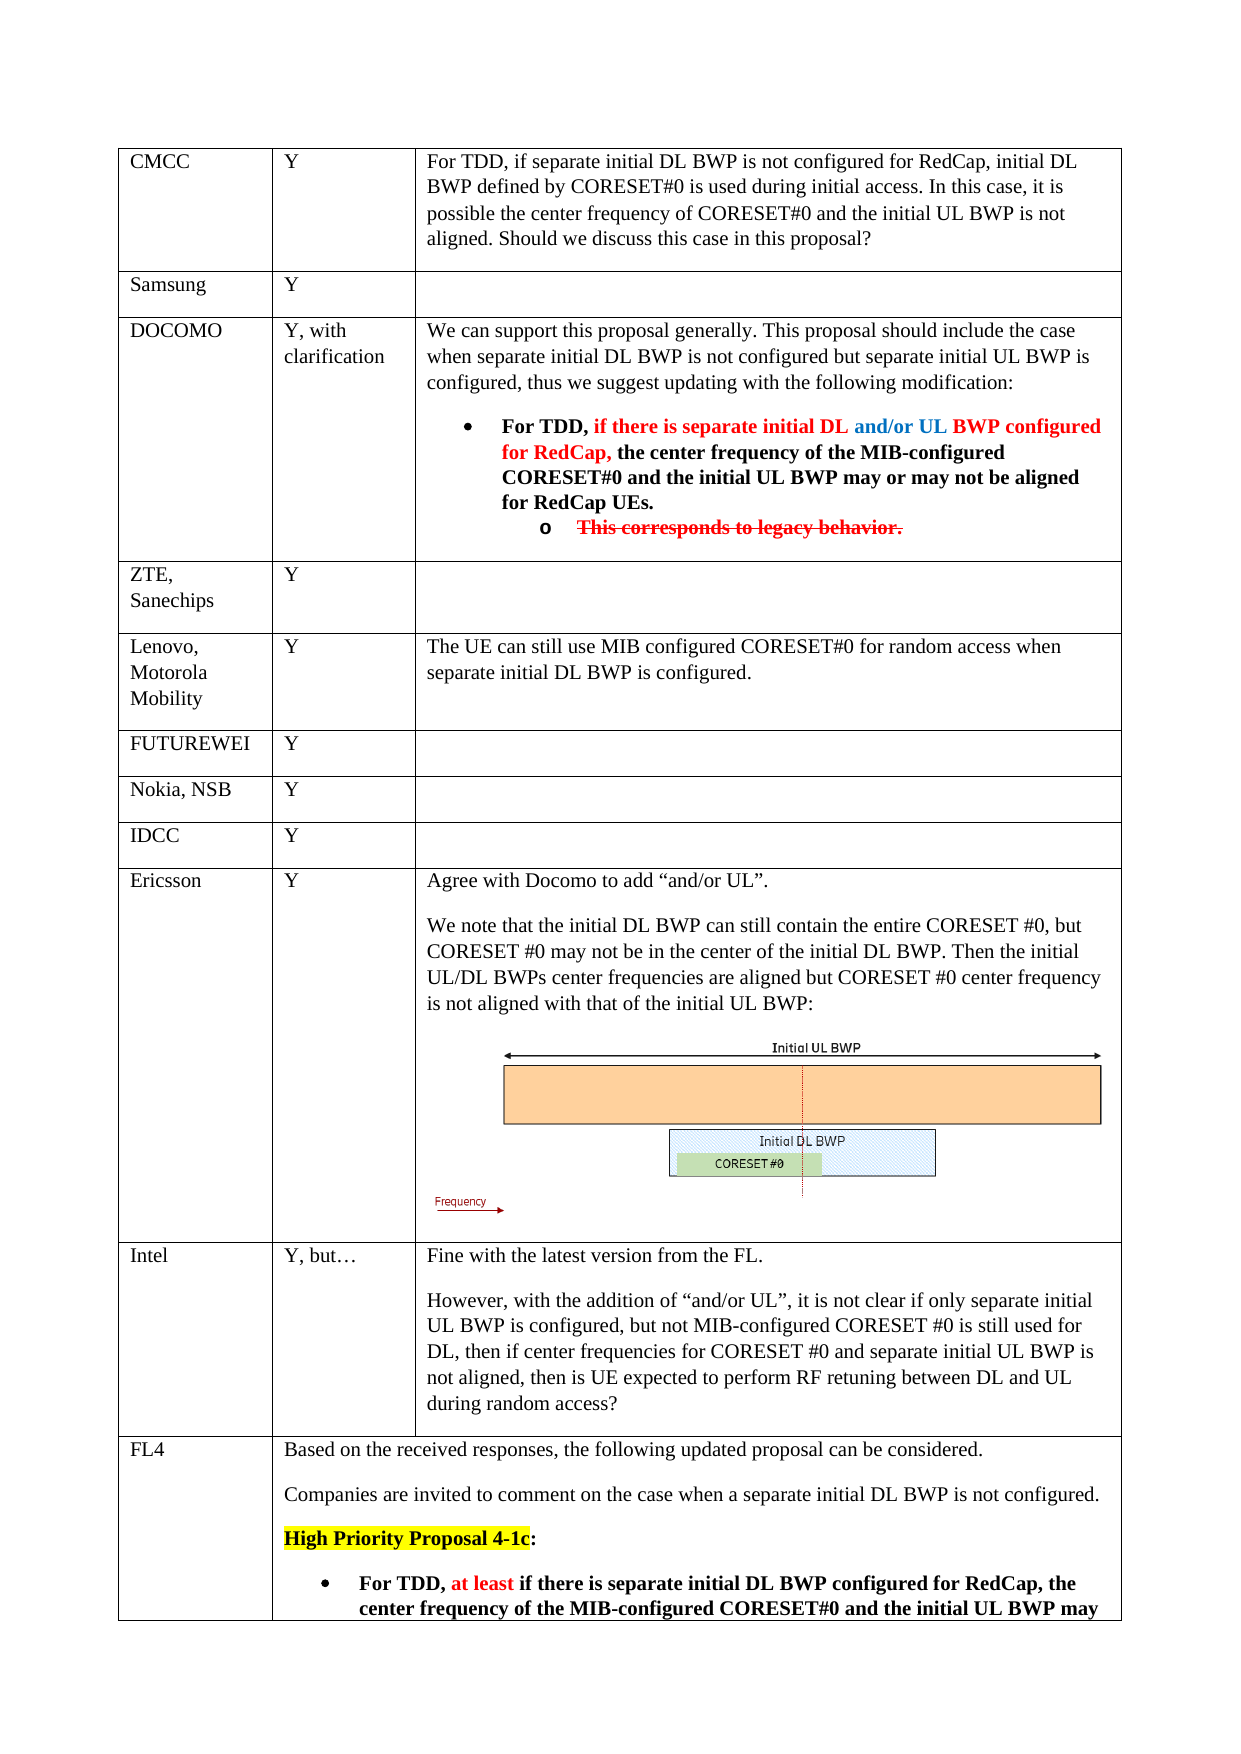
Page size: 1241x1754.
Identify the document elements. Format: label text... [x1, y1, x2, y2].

table_cell Nokia, NSB [119, 777, 272, 822]
table_cell Y [273, 272, 415, 317]
table_cell Y [273, 731, 415, 776]
table_cell Y [273, 777, 415, 822]
table_cell [416, 562, 1121, 633]
table_cell [416, 823, 1121, 867]
table_cell CMCC [119, 149, 272, 271]
table_cell FL4 [119, 1437, 272, 1620]
table_cell FUTUREWEI [119, 731, 272, 776]
table_cell Y, with clarification [273, 318, 415, 561]
table_cell We can support this proposal generally. This proposal should include the case when separate initial DL BWP is not configured but separate initial UL BWP is configured, thus we suggest updating with the following modification: For TDD, if there is separate initial DL and/or UL BWP configured for RedCap, the center frequency of the MIB-configured CORESET#0 and the initial UL BWP may or may not be aligned for RedCap UEs. This corresponds to legacy behavior. [416, 318, 1121, 561]
table_cell Ericsson [119, 869, 272, 1242]
table_cell Y, but… [273, 1243, 415, 1436]
table_cell Y [273, 149, 415, 271]
table_cell [416, 272, 1121, 317]
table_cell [273, 1437, 1121, 1620]
table_cell Y [273, 562, 415, 633]
table_cell Intel [119, 1243, 272, 1436]
table_cell For TDD, if separate initial DL BWP is not configured for RedCap, initial DL BWP defined by CORESET#0 is used during initial access. In this case, it is possible the center frequency of CORESET#0 and the initial UL BWP is not aligned. Should we discuss this case in this proposal? [416, 149, 1121, 271]
picture [426, 1035, 1108, 1222]
table_cell [416, 731, 1121, 776]
table_cell Fine with the latest version from the FL. However, with the addition of “and/or UL”, it is not clear if only separate initial UL BWP is configured, but not MIB-configured CORESET #0 is still used for DL, then if center frequencies for CORESET #0 and separate initial UL BWP is not aligned, then is UE expected to perform RF retuning between DL and UL during random access? [416, 1243, 1121, 1436]
table_cell Agree with Docomo to add “and/or UL”. We note that the initial DL BWP can still contain the entire CORESET #0, but CORESET #0 may not be in the center of the initial DL BWP. Then the initial UL/DL BWPs center frequencies are aligned but CORESET #0 center frequency is not aligned with that of the initial UL BWP: [416, 869, 1121, 1242]
table_cell Lenovo, Motorola Mobility [119, 634, 272, 730]
table_cell IDCC [119, 823, 272, 867]
table_cell The UE can still use MIB configured CORESET#0 for random access when separate initial DL BWP is configured. [416, 634, 1121, 730]
table_cell Y [273, 823, 415, 867]
table_cell Samsung [119, 272, 272, 317]
table_cell Y [273, 634, 415, 730]
table_cell [416, 777, 1121, 822]
table_cell Y [273, 869, 415, 1242]
table_cell ZTE, Sanechips [119, 562, 272, 633]
table_cell DOCOMO [119, 318, 272, 561]
